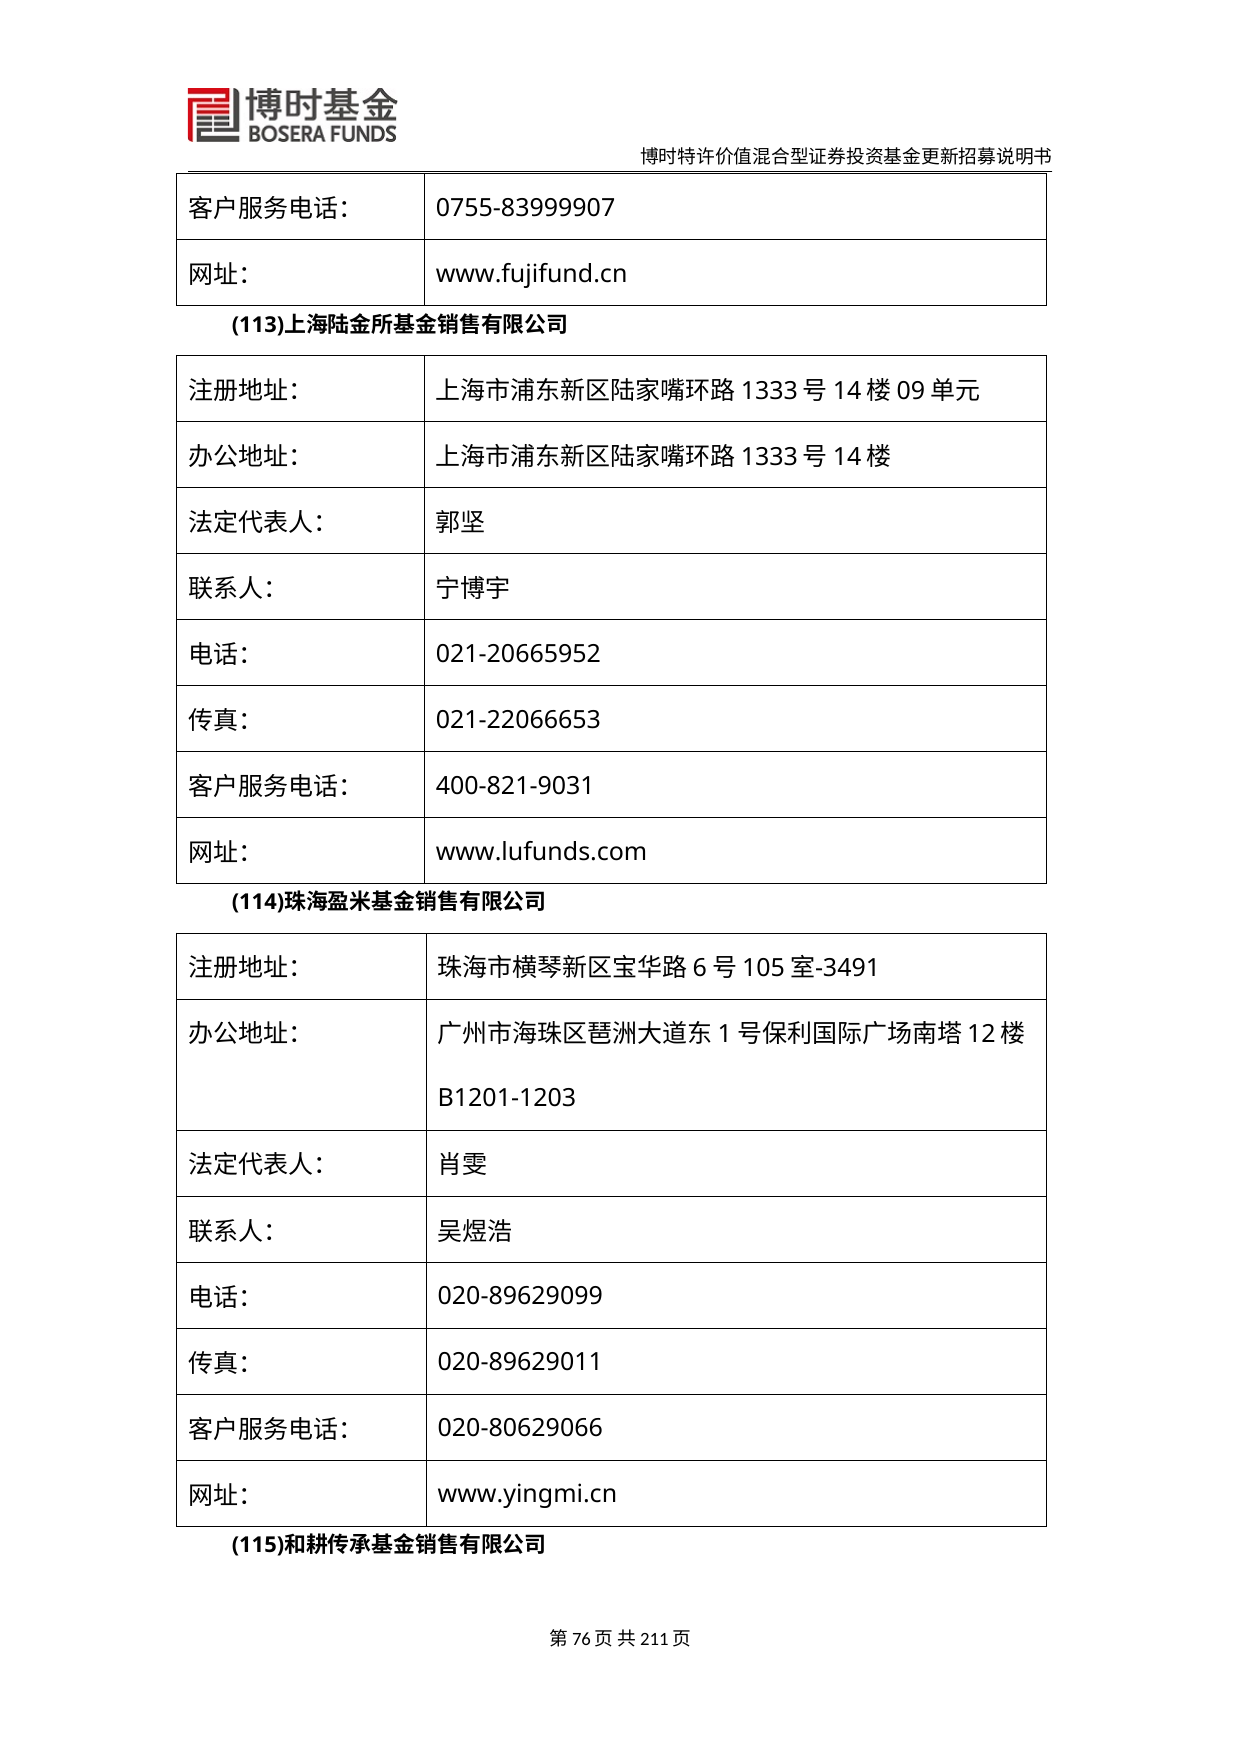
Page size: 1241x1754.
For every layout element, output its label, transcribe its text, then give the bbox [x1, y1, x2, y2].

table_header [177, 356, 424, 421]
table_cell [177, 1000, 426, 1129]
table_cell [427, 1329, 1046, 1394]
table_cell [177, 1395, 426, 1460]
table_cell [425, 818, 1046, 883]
text (115)和耕传承基金销售有限公司 [188, 1527, 1052, 1559]
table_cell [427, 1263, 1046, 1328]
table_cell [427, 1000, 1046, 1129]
text (114)珠海盈米基金销售有限公司 [188, 884, 1052, 917]
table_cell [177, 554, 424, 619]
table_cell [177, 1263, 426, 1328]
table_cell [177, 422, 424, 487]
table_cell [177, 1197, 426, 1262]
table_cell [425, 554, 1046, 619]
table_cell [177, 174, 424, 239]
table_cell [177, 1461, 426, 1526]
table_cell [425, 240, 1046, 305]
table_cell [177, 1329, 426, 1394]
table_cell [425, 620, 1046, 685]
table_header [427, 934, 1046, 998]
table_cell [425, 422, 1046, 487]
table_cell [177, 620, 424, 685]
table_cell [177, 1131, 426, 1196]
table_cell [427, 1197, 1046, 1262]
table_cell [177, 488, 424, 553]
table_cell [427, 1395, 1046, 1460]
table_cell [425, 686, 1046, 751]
text (113)上海陆金所基金销售有限公司 [188, 306, 1052, 339]
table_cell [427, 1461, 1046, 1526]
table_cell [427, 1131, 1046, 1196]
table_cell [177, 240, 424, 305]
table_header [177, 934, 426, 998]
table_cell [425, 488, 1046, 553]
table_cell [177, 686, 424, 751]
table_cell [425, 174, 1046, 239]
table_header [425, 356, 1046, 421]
picture [187, 88, 398, 142]
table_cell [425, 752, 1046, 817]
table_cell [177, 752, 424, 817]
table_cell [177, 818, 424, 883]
